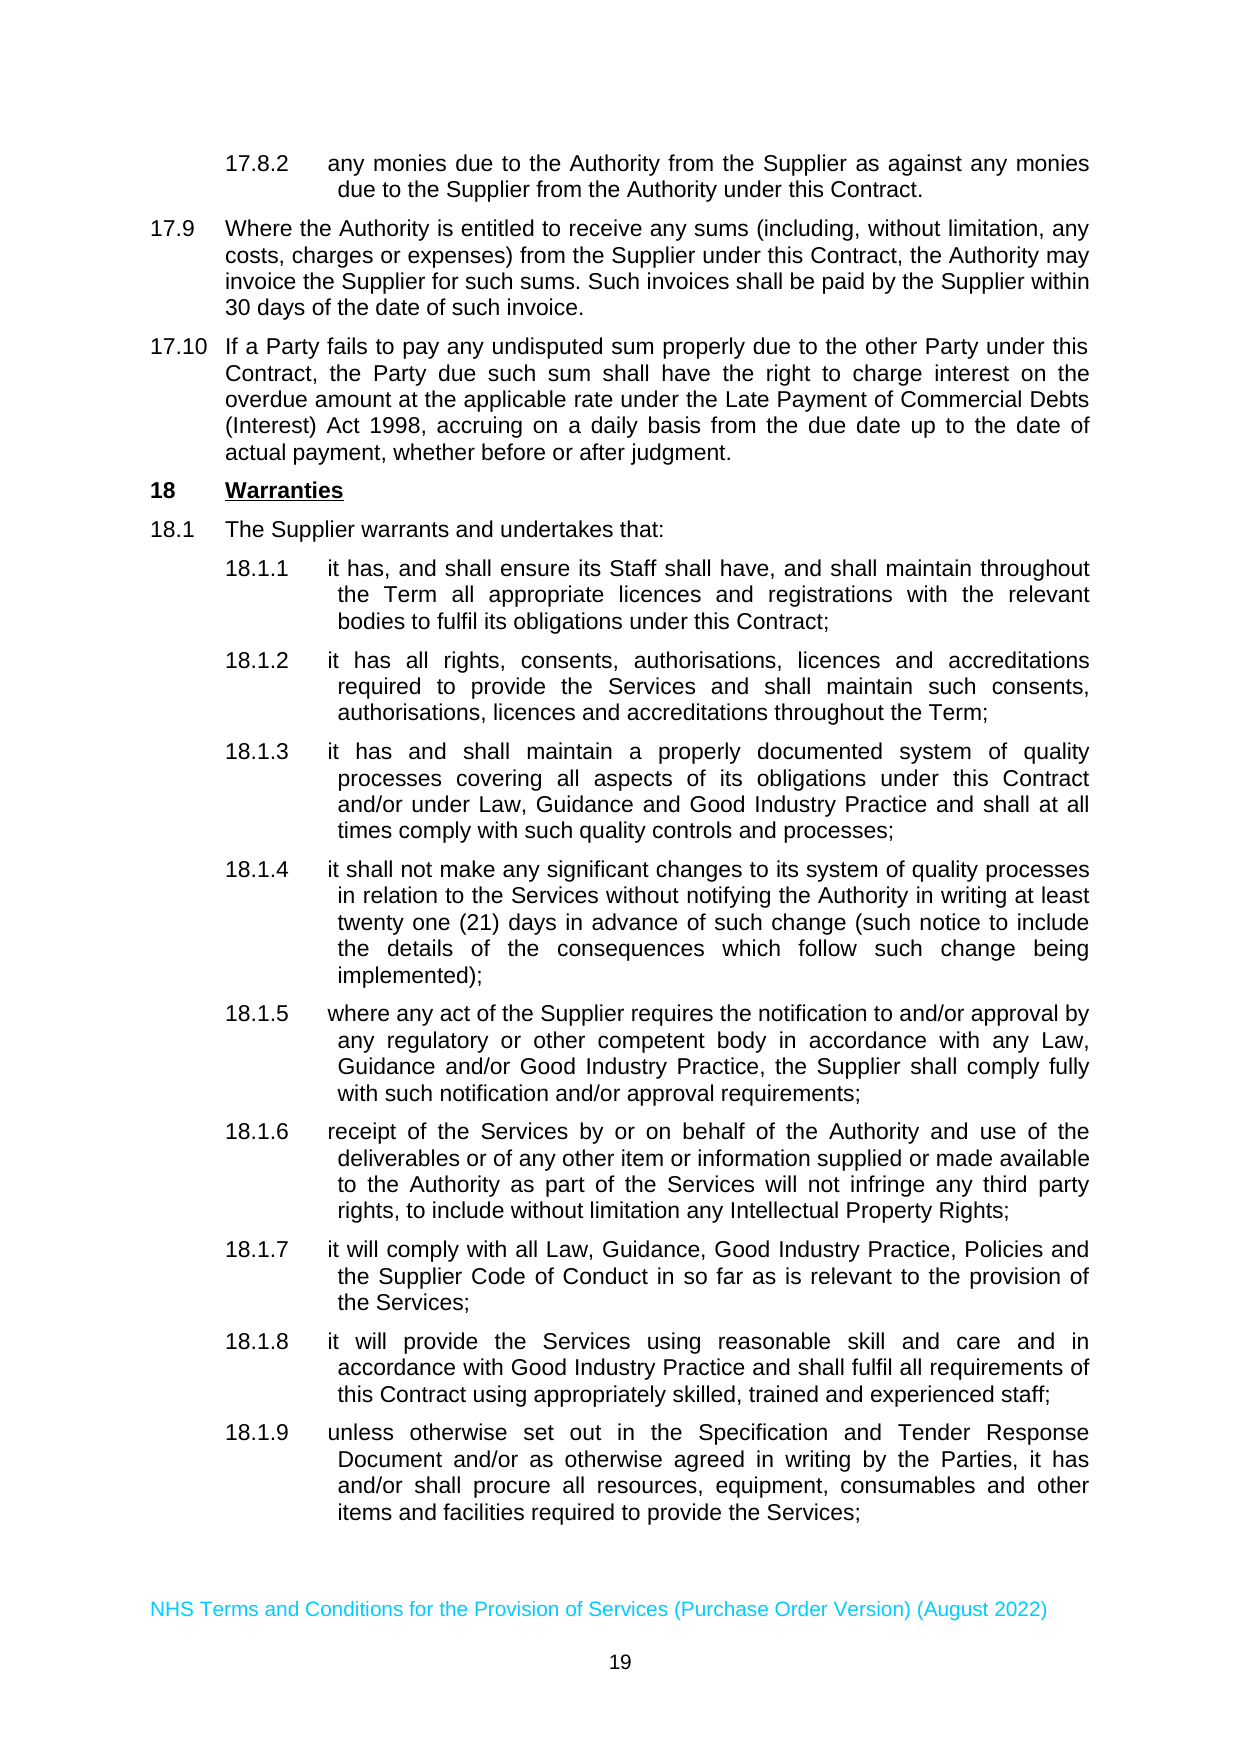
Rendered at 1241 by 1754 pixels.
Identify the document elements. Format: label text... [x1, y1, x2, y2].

subtitle it will provide the Services using reasonable skill and care and in accordance with Good Industry Practice and shall fulfil all requirements of this Contract using appropriately skilled, trained and experienced staff; [225, 1328, 1090, 1407]
subtitle The Supplier warrants and undertakes that: [150, 516, 1090, 543]
subtitle If a Party fails to pay any undisputed sum properly due to the other Party under this Contract, the Party due such sum shall have the right to charge interest on the overdue amount at the applicable rate under the Late Payment of Commercial Debts (Interest) Act 1998, accruing on a daily basis from the due date up to the date of actual payment, whether before or after judgment. [150, 333, 1090, 465]
subtitle any monies due to the Authority from the Supplier as against any monies due to the Supplier from the Authority under this Contract. [225, 150, 1090, 203]
subtitle unless otherwise set out in the Specification and Tender Response Document and/or as otherwise agreed in writing by the Parties, it has and/or shall procure all resources, equipment, consumables and other items and facilities required to provide the Services; [225, 1419, 1090, 1525]
subtitle it has, and shall ensure its Staff shall have, and shall maintain throughout the Term all appropriate licences and registrations with the relevant bodies to fulfil its obligations under this Contract; [225, 555, 1090, 634]
subtitle Where the Authority is entitled to receive any sums (including, without limitation, any costs, charges or expenses) from the Supplier under this Contract, the Authority may invoice the Supplier for such sums. Such invoices shall be paid by the Supplier within 30 days of the date of such invoice. [150, 215, 1090, 321]
subtitle it has and shall maintain a properly documented system of quality processes covering all aspects of its obligations under this Contract and/or under Law, Guidance and Good Industry Practice and shall at all times comply with such quality controls and processes; [225, 738, 1090, 844]
subtitle where any act of the Supplier requires the notification to and/or approval by any regulatory or other competent body in accordance with any Law, Guidance and/or Good Industry Practice, the Supplier shall comply fully with such notification and/or approval requirements; [225, 1000, 1090, 1106]
subtitle Warranties [150, 477, 1090, 504]
subtitle it will comply with all Law, Guidance, Good Industry Practice, Policies and the Supplier Code of Conduct in so far as is relevant to the provision of the Services; [225, 1236, 1090, 1315]
subtitle it has all rights, consents, authorisations, licences and accreditations required to provide the Services and shall maintain such consents, authorisations, licences and accreditations throughout the Term; [225, 647, 1090, 726]
subtitle it shall not make any significant changes to its system of quality processes in relation to the Services without notifying the Authority in writing at least twenty one (21) days in advance of such change (such notice to include the details of the consequences which follow such change being implemented); [225, 856, 1090, 988]
subtitle receipt of the Services by or on behalf of the Authority and use of the deliverables or of any other item or information supplied or made available to the Authority as part of the Services will not infringe any third party rights, to include without limitation any Intellectual Property Rights; [225, 1118, 1090, 1224]
